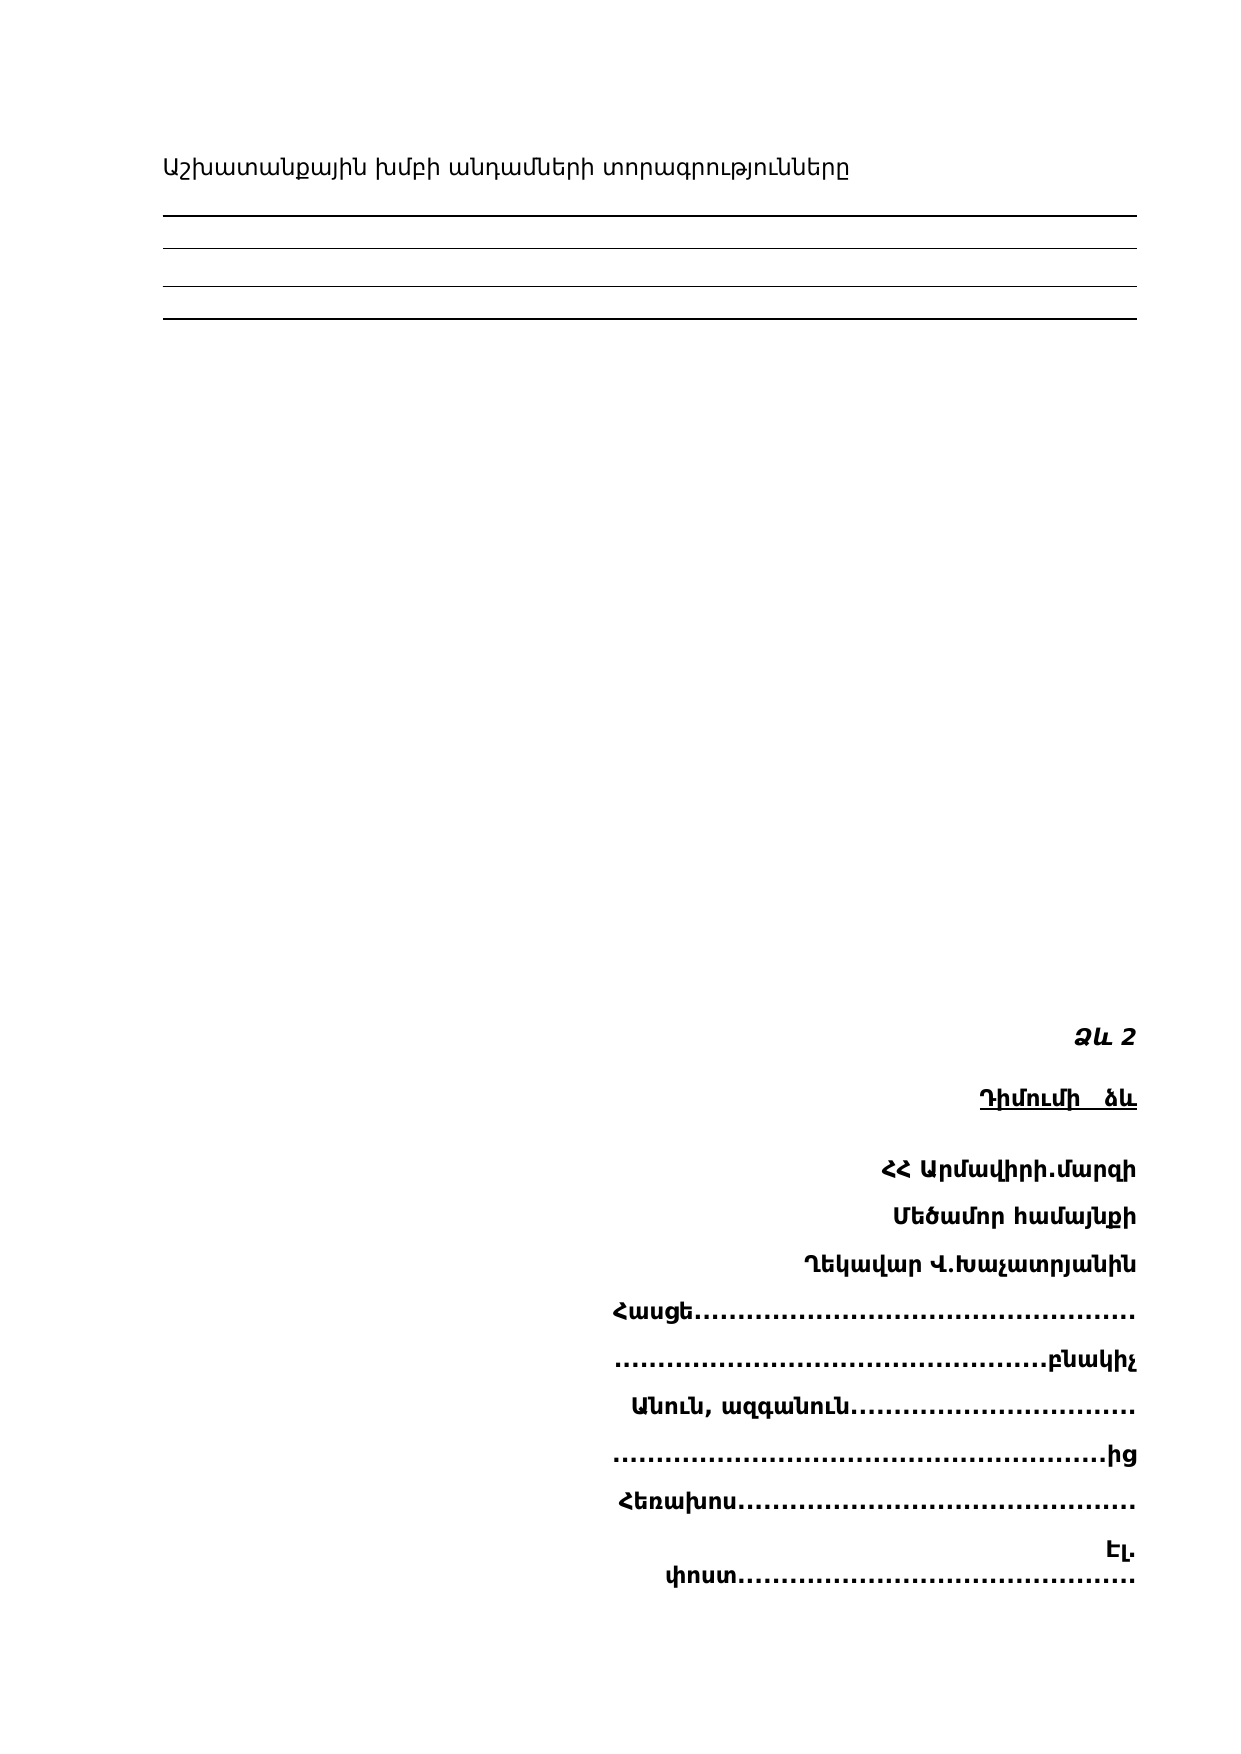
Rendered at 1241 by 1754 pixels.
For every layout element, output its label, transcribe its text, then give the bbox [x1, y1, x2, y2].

text Հասցե................................................... [310, 1298, 1137, 1325]
text Դիմումի ձև [162, 1085, 1137, 1112]
text Ձև 2 [162, 1024, 1137, 1051]
text ՀՀ Արմավիրի.մարզի [162, 1156, 1137, 1183]
text Անուն, ազգանուն................................. [310, 1393, 1137, 1420]
text Ղեկավար Վ․Խաչատրյանին [162, 1251, 1137, 1278]
text ..................................................բնակիչ [310, 1346, 1137, 1373]
text Էլ. փոստ.............................................. [162, 1536, 1137, 1589]
text Աշխատանքային խմբի անդամների տորագրությունները [162, 154, 1137, 181]
text Մեծամոր համայնքի [162, 1203, 1137, 1230]
text Հեռախոս.............................................. [162, 1488, 1137, 1515]
text .........................................................ից [310, 1441, 1137, 1468]
